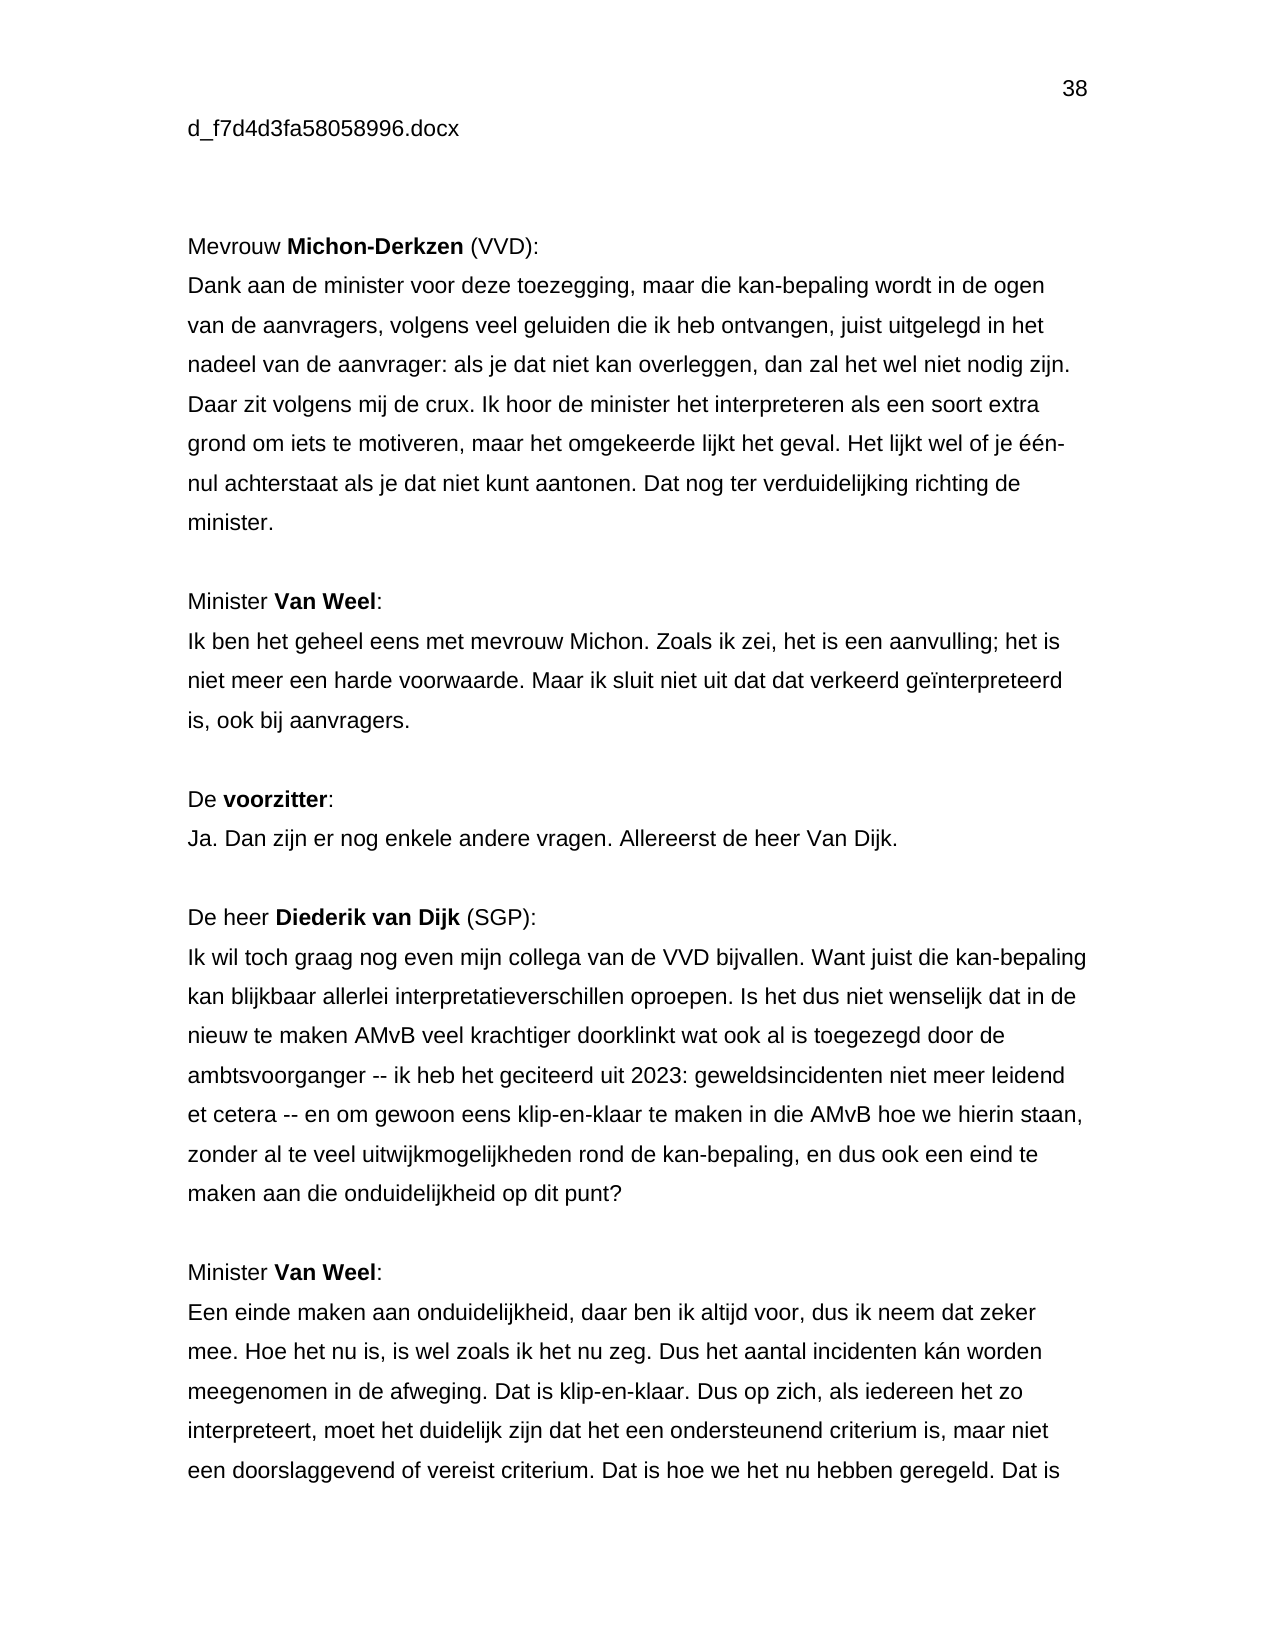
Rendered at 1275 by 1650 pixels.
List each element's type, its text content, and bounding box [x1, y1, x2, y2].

text De voorzitter: [187, 786, 1087, 812]
text Ja. Dan zijn er nog enkele andere vragen. Allereerst de heer Van Dijk. [187, 825, 1087, 851]
text Mevrouw Michon-Derkzen (VVD): [187, 233, 1087, 259]
text Ik wil toch graag nog even mijn collega van de VVD bijvallen. Want juist die kan-bepaling kan blijkbaar allerlei interpretatieverschillen oproepen. Is het dus niet wenselijk dat in de nieuw te maken AMvB veel krachtiger doorklinkt wat ook al is toegezegd door de ambtsvoorganger -- ik heb het geciteerd uit 2023: geweldsincidenten niet meer leidend et cetera -- en om gewoon eens klip-en-klaar te maken in die AMvB hoe we hierin staan, zonder al te veel uitwijkmogelijkheden rond de kan-bepaling, en dus ook een eind te maken aan die onduidelijkheid op dit punt? [187, 943, 1087, 1207]
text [187, 1299, 1087, 1483]
text Dank aan de minister voor deze toezegging, maar die kan-bepaling wordt in de ogen van de aanvragers, volgens veel geluiden die ik heb ontvangen, juist uitgelegd in het nadeel van de aanvrager: als je dat niet kan overleggen, dan zal het wel niet nodig zijn. Daar zit volgens mij de crux. Ik hoor de minister het interpreteren als een soort extra grond om iets te motiveren, maar het omgekeerde lijkt het geval. Het lijkt wel of je één-nul achterstaat als je dat niet kunt aantonen. Dat nog ter verduidelijking richting de minister. [187, 272, 1087, 536]
text Minister Van Weel: [187, 1259, 1087, 1286]
text Minister Van Weel: [187, 588, 1087, 614]
text Ik ben het geheel eens met mevrouw Michon. Zoals ik zei, het is een aanvulling; het is niet meer een harde voorwaarde. Maar ik sluit niet uit dat dat verkeerd geïnterpreteerd is, ook bij aanvragers. [187, 628, 1087, 733]
text De heer Diederik van Dijk (SGP): [187, 904, 1087, 930]
